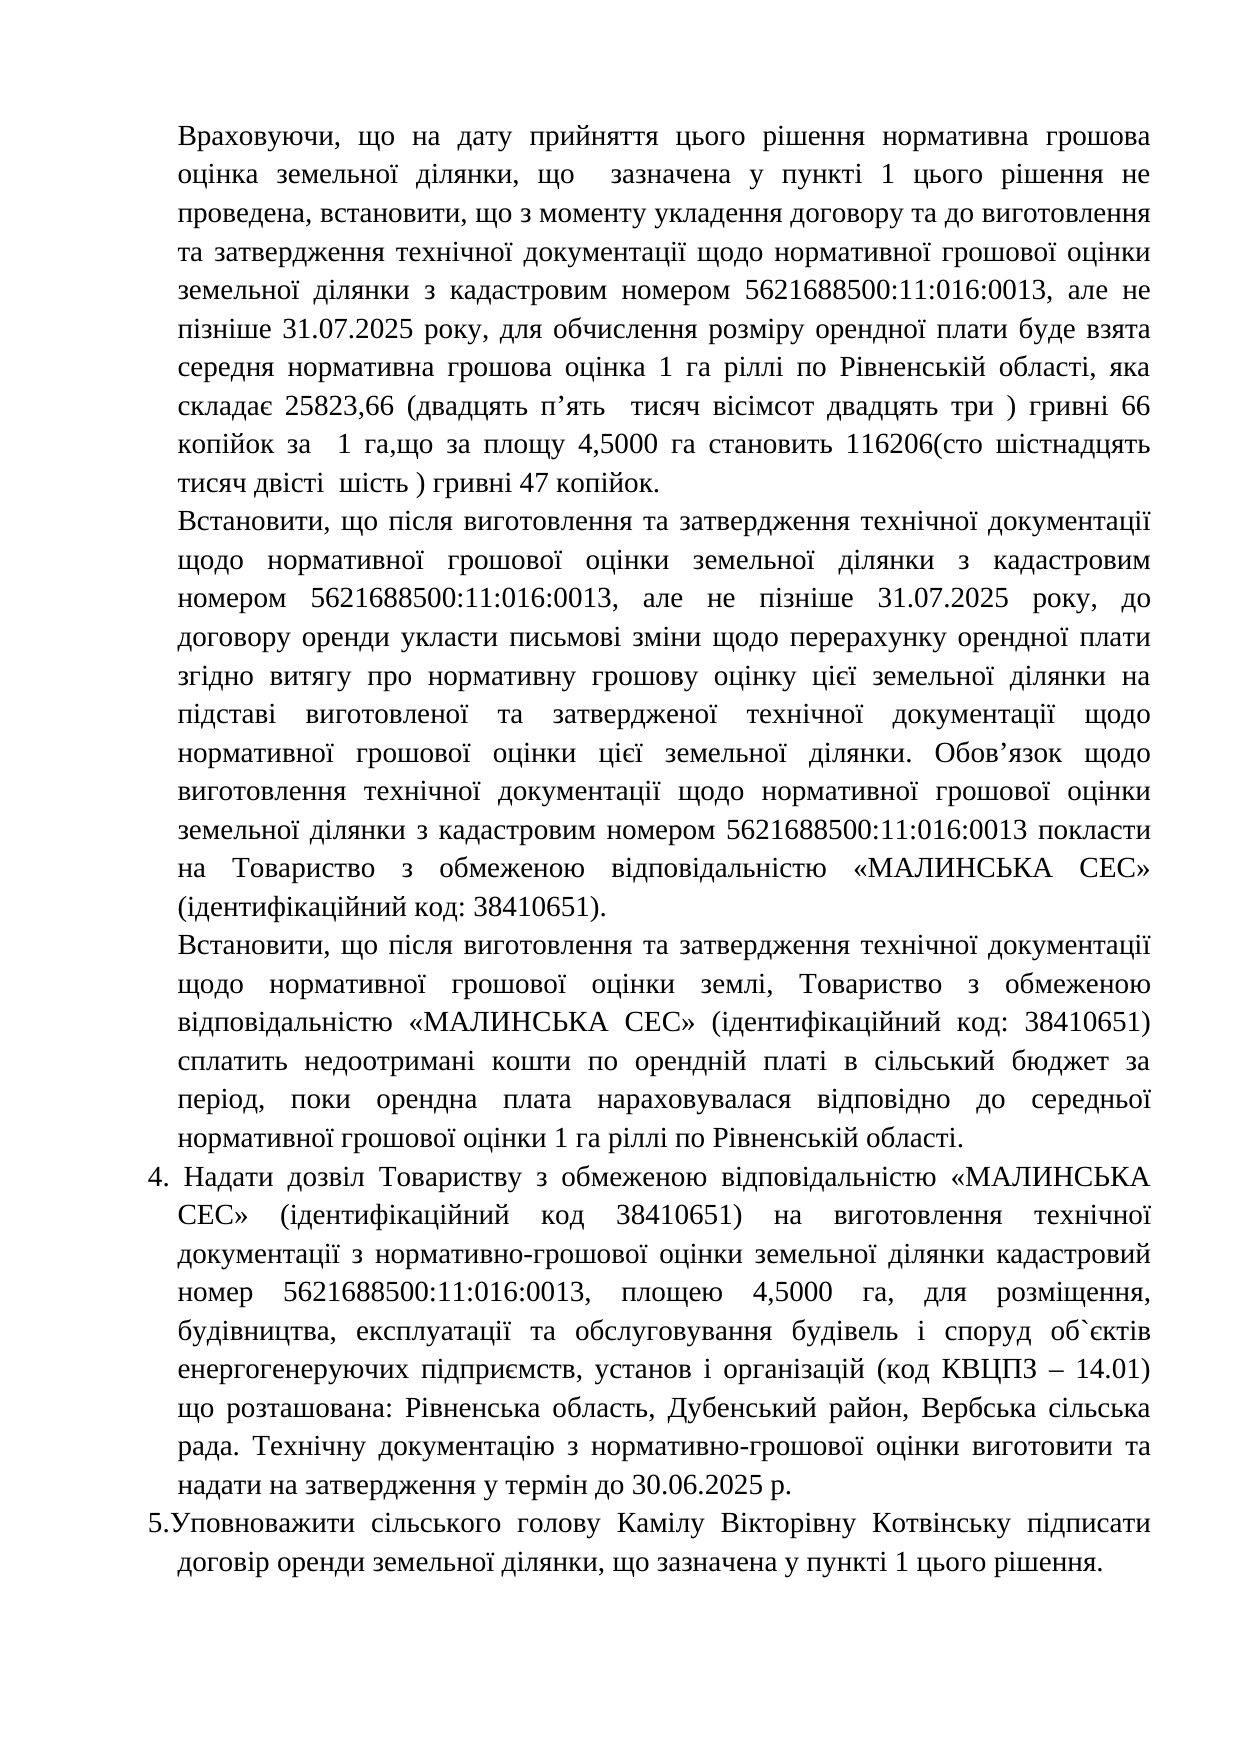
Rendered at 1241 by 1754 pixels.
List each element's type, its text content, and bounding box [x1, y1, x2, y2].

text Встановити, що після виготовлення та затвердження технічної документації щодо нормативної грошової оцінки земельної ділянки з кадастровим номером 5621688500:11:016:0013, але не пізніше 31.07.2025 року, до договору оренди укласти письмові зміни щодо перерахунку орендної плати згідно витягу про нормативну грошову оцінку цієї земельної ділянки на підставі виготовленої та затвердженої технічної документації щодо нормативної грошової оцінки цієї земельної ділянки. Обов’язок щодо виготовлення технічної документації щодо нормативної грошової оцінки земельної ділянки з кадастровим номером 5621688500:11:016:0013 покласти на Товариство з обмеженою відповідальністю «МАЛИНСЬКА СЕС» (ідентифікаційний код: 38410651). [177, 503, 1152, 922]
text 5.Уповноважити сільського голову Камілу Вікторівну Котвінську підписати договір оренди земельної ділянки, що зазначена у пункті 1 цього рішення. [148, 1506, 1152, 1578]
text Враховуючи, що на дату прийняття цього рішення нормативна грошова оцінка земельної ділянки, що зазначена у пункті 1 цього рішення не проведена, встановити, що з моменту укладення договору та до виготовлення та затвердження технічної документації щодо нормативної грошової оцінки земельної ділянки з кадастровим номером 5621688500:11:016:0013, але не пізніше 31.07.2025 року, для обчислення розміру орендної плати буде взята середня нормативна грошова оцінка 1 га ріллі по Рівненській області, яка складає 25823,66 (двадцять п’ять тисяч вісімсот двадцять три ) гривні 66 копійок за 1 га,що за площу 4,5000 га становить 116206(сто шістнадцять тисяч двісті шість ) гривні 47 копійок. [177, 118, 1152, 498]
text Встановити, що після виготовлення та затвердження технічної документації щодо нормативної грошової оцінки землі, Товариство з обмеженою відповідальністю «МАЛИНСЬКА СЕС» (ідентифікаційний код: 38410651) сплатить недоотримані кошти по орендній платі в сільський бюджет за період, поки орендна плата нараховувалася відповідно до середньої нормативної грошової оцінки 1 га ріллі по Рівненській області. [177, 927, 1152, 1154]
text 4. Надати дозвіл Товариству з обмеженою відповідальністю «МАЛИНСЬКА СЕС» (ідентифікаційний код 38410651) на виготовлення технічної документації з нормативно-грошової оцінки земельної ділянки кадастровий номер 5621688500:11:016:0013, площею 4,5000 га, для розміщення, будівництва, експлуатації та обслуговування будівель і споруд об`єктів енергогенеруючих підприємств, установ і організацій (код КВЦПЗ – 14.01) що розташована: Рівненська область, Дубенський район, Вербська сільська рада. Технічну документацію з нормативно-грошової оцінки виготовити та надати на затвердження у термін до 30.06.2025 р. [148, 1159, 1152, 1501]
